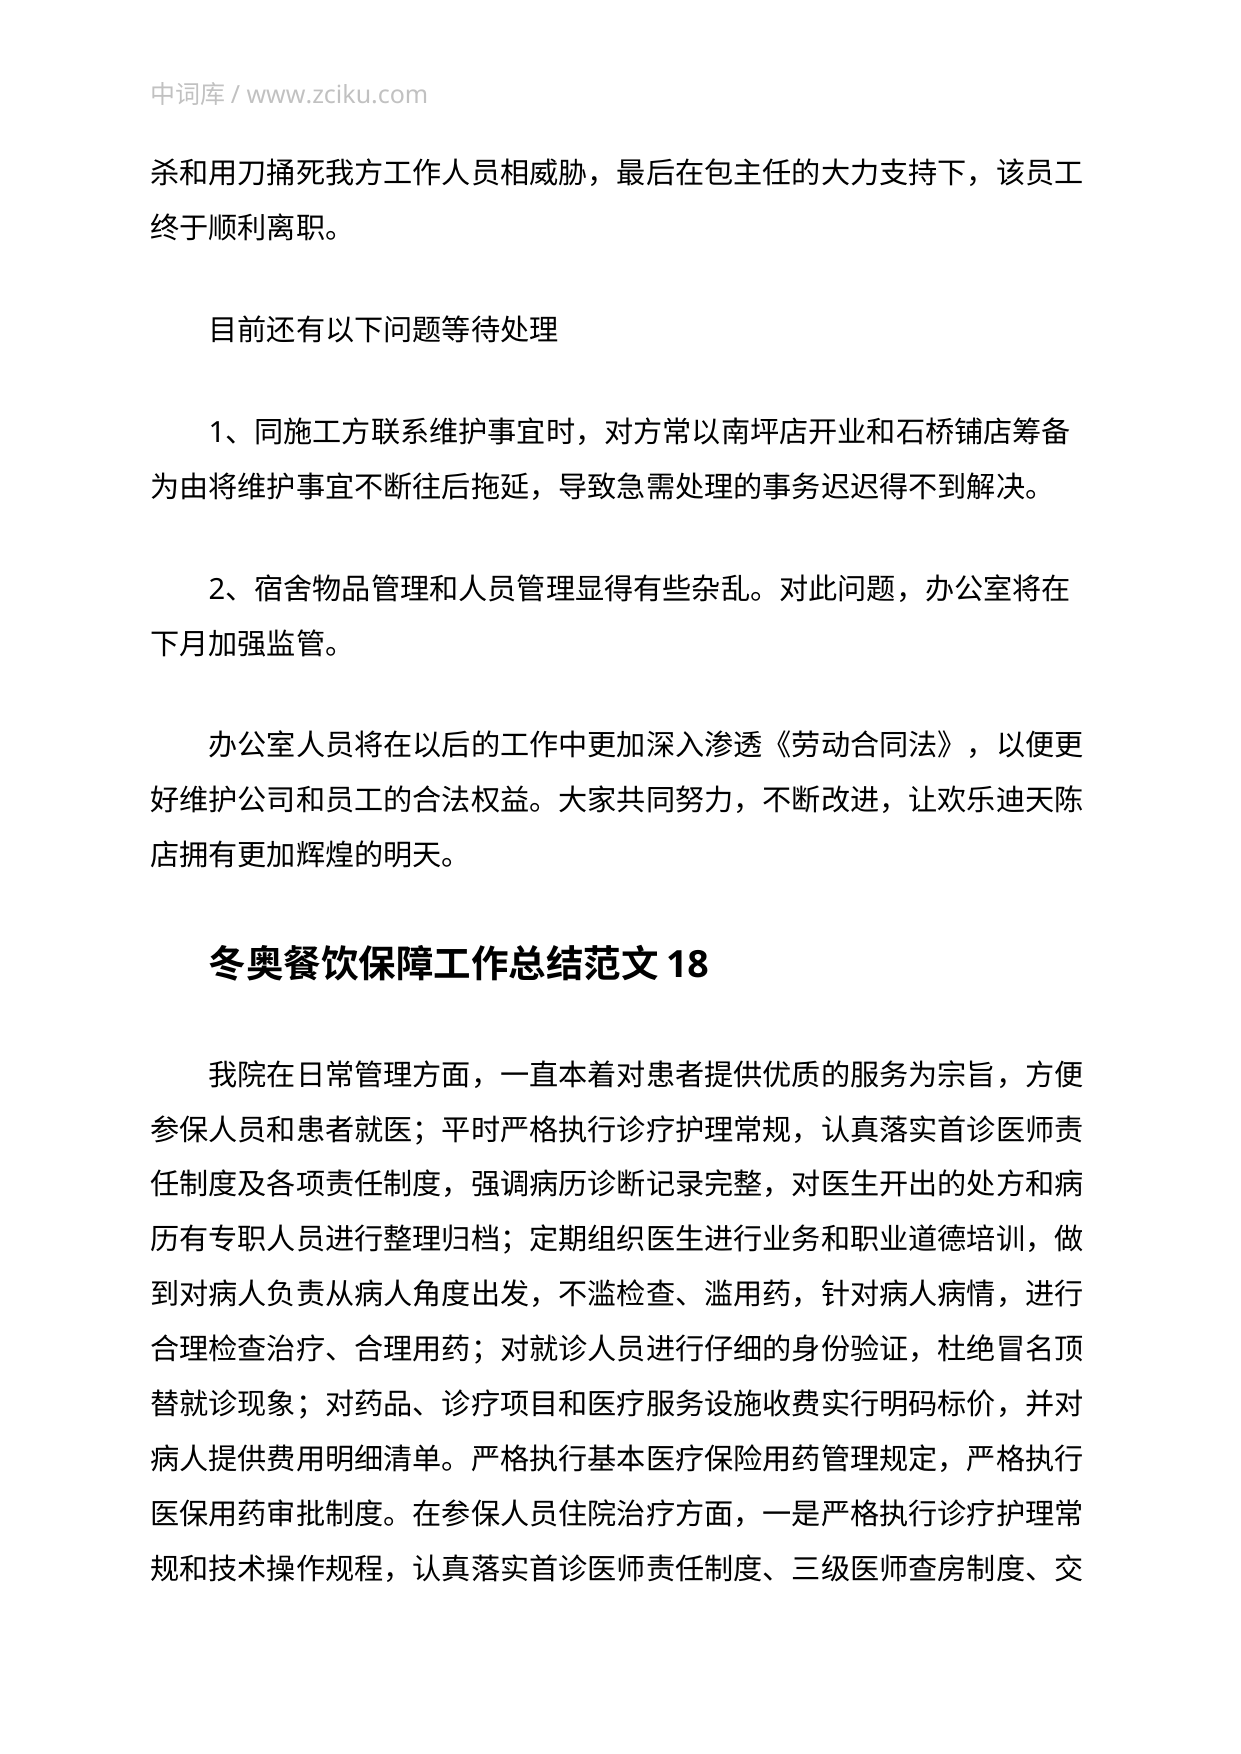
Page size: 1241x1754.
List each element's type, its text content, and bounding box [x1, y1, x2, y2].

text 2、宿舍物品管理和人员管理显得有些杂乱。对此问题，办公室将在下月加强监管。 [150, 565, 1090, 662]
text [150, 150, 1090, 247]
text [150, 1051, 1090, 1587]
text 1、同施工方联系维护事宜时，对方常以南坪店开业和石桥铺店筹备为由将维护事宜不断往后拖延，导致急需处理的事务迟迟得不到解决。 [150, 408, 1090, 506]
text 办公室人员将在以后的工作中更加深入渗透《劳动合同法》，以便更好维护公司和员工的合法权益。大家共同努力，不断改进，让欢乐迪天陈店拥有更加辉煌的明天。 [150, 722, 1090, 874]
text 目前还有以下问题等待处理 [150, 307, 1090, 349]
text 冬奥餐饮保障工作总结范文18 [150, 933, 1090, 988]
